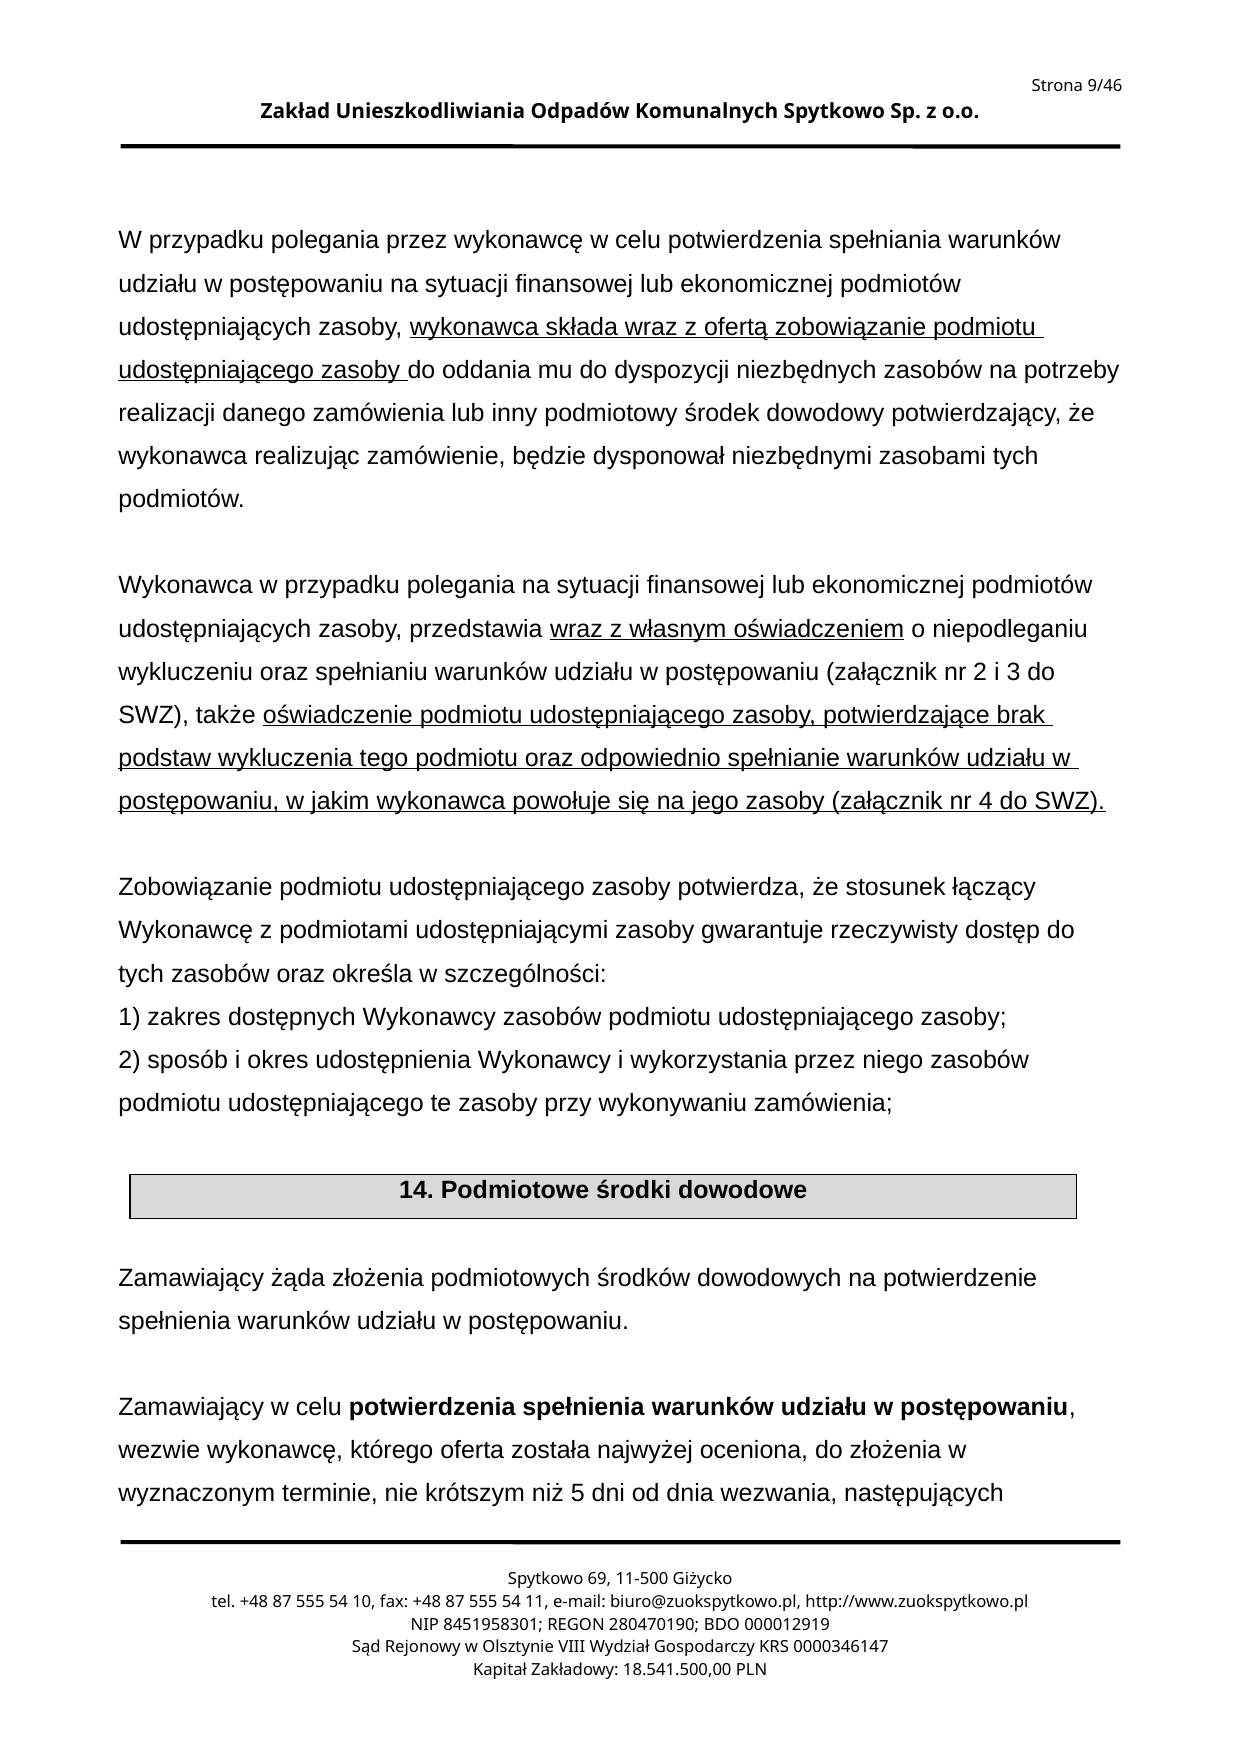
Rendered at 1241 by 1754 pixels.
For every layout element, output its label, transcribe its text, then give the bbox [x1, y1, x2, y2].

text 2) sposób i okres udostępnienia Wykonawcy i wykorzystania przez niego zasobów podmiotu udostępniającego te zasoby przy wykonywaniu zamówienia; [118, 1045, 1122, 1117]
text Zamawiający żąda złożenia podmiotowych środków dowodowych na potwierdzenie spełnienia warunków udziału w postępowaniu. [118, 1262, 1122, 1334]
text Wykonawca w przypadku polegania na sytuacji finansowej lub ekonomicznej podmiotów udostępniających zasoby, przedstawia wraz z własnym oświadczeniem o niepodleganiu wykluczeniu oraz spełnianiu warunków udziału w postępowaniu (załącznik nr 2 i 3 do SWZ), także oświadczenie podmiotu udostępniającego zasoby, potwierdzające brak podstaw wykluczenia tego podmiotu oraz odpowiednio spełnianie warunków udziału w postępowaniu, w jakim wykonawca powołuje się na jego zasoby (załącznik nr 4 do SWZ). [118, 571, 1122, 815]
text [118, 1392, 1122, 1507]
text Zobowiązanie podmiotu udostępniającego zasoby potwierdza, że stosunek łączący Wykonawcę z podmiotami udostępniającymi zasoby gwarantuje rzeczywisty dostęp do tych zasobów oraz określa w szczególności: [118, 872, 1122, 987]
text W przypadku polegania przez wykonawcę w celu potwierdzenia spełniania warunków udziału w postępowaniu na sytuacji finansowej lub ekonomicznej podmiotów udostępniających zasoby, wykonawca składa wraz z ofertą zobowiązanie podmiotu udostępniającego zasoby do oddania mu do dyspozycji niezbędnych zasobów na potrzeby realizacji danego zamówienia lub inny podmiotowy środek dowodowy potwierdzający, że wykonawca realizując zamówienie, będzie dysponował niezbędnymi zasobami tych podmiotów. [118, 226, 1122, 513]
table_header 14. Podmiotowe środki dowodowe [131, 1175, 1076, 1218]
text 1) zakres dostępnych Wykonawcy zasobów podmiotu udostępniającego zasoby; [118, 1002, 1122, 1031]
